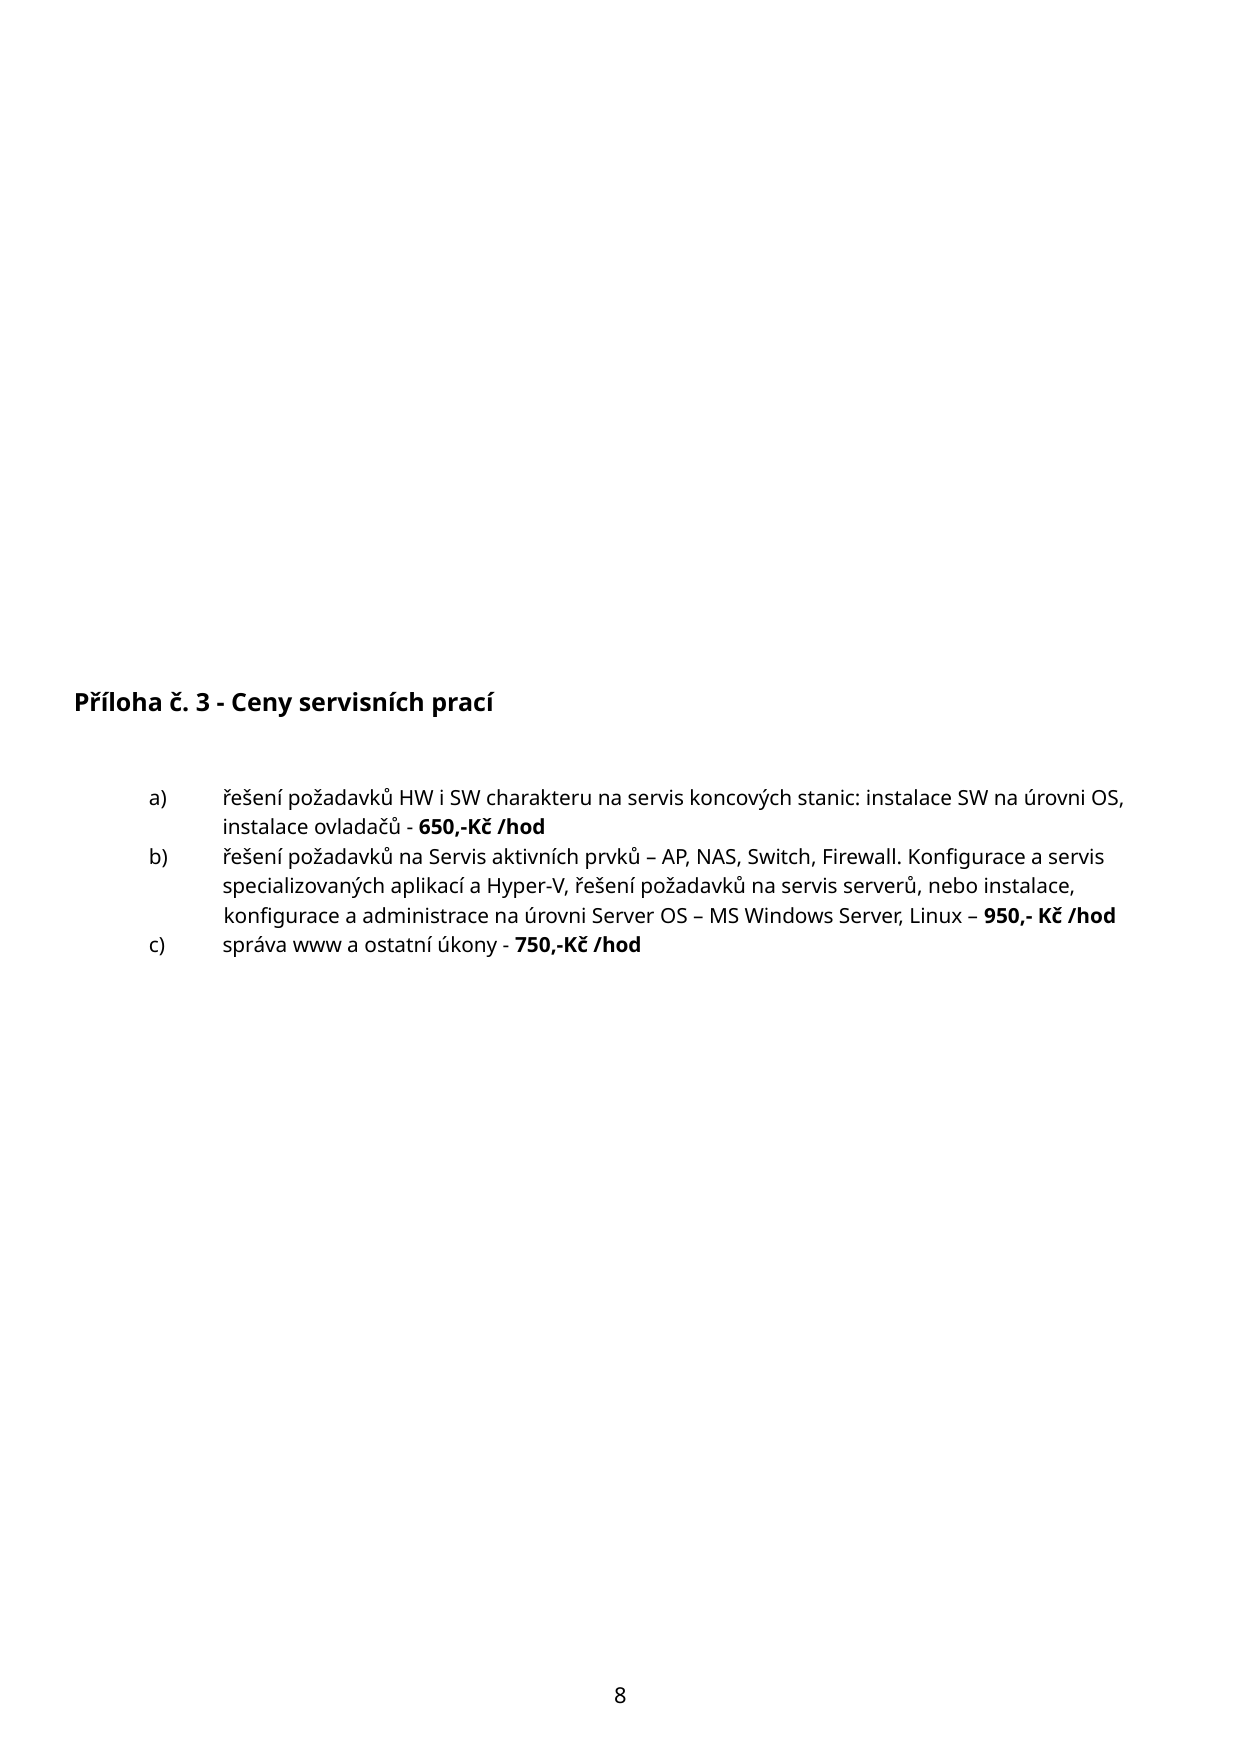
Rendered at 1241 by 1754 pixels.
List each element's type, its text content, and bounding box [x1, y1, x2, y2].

text specializovaných aplikací a Hyper-V, řešení požadavků na servis serverů, nebo instalace, konfigurace a administrace na úrovni Server OS – MS Windows Server, Linux – 950,- Kč /hod [222, 872, 1165, 929]
subtitle Příloha č. 3 - Ceny servisních prací [73, 685, 1165, 719]
list správa www a ostatní úkony - 750,-Kč /hod [149, 931, 1165, 959]
list řešení požadavků HW i SW charakteru na servis koncových stanic: instalace SW na úrovni OS, instalace ovladačů - 650,-Kč /hod [149, 783, 1165, 840]
list řešení požadavků na Servis aktivních prvků – AP, NAS, Switch, Firewall. Konfigurace a servis [149, 842, 1165, 870]
